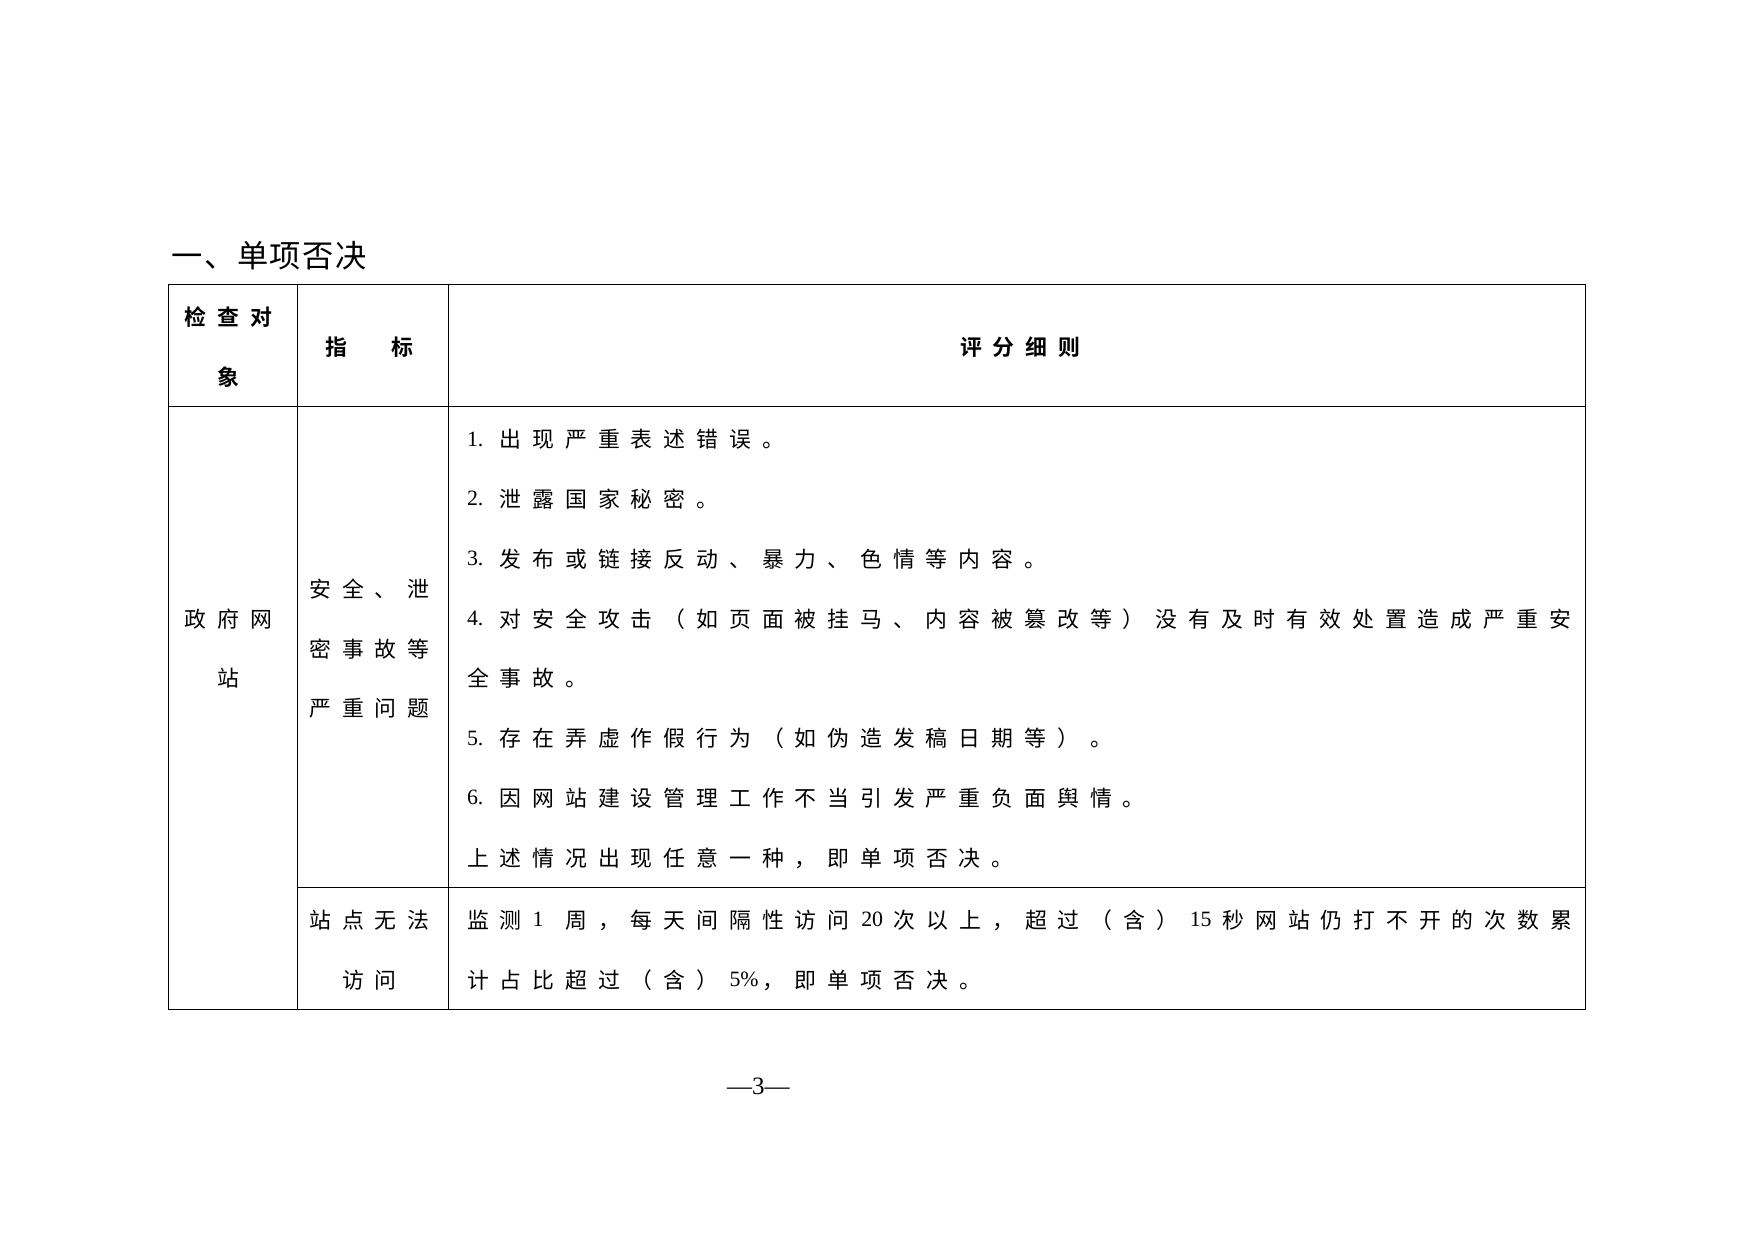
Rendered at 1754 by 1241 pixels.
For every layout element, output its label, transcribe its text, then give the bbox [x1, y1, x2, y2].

table_header 指 标 [298, 285, 448, 406]
table_cell 监测1周，每天间隔性访问20次以上，超过（含）15秒网站仍打不开的次数累计占比超过（含）5%，即单项否决。 [449, 888, 1585, 1009]
table_cell 安全、泄密事故等严重问题 [298, 407, 448, 887]
text 一、单项否决 [171, 224, 1582, 283]
table_cell 站点无法访问 [298, 888, 448, 1009]
table_header 检查对象 [169, 285, 297, 406]
table_cell 政府网站 政府网站 [169, 407, 297, 1009]
table_header 评分细则 [449, 285, 1585, 406]
table_cell 1.出现严重表述错误。 2.泄露国家秘密。 3.发布或链接反动、暴力、色情等内容。 4.对安全攻击（如页面被挂马、内容被篡改等）没有及时有效处置造成严重安全事故。 5.存在弄虚作假行为（如伪造发稿日期等）。 6.因网站建设管理工作不当引发严重负面舆情。 上述情况出现任意一种，即单项否决。 [449, 407, 1585, 887]
